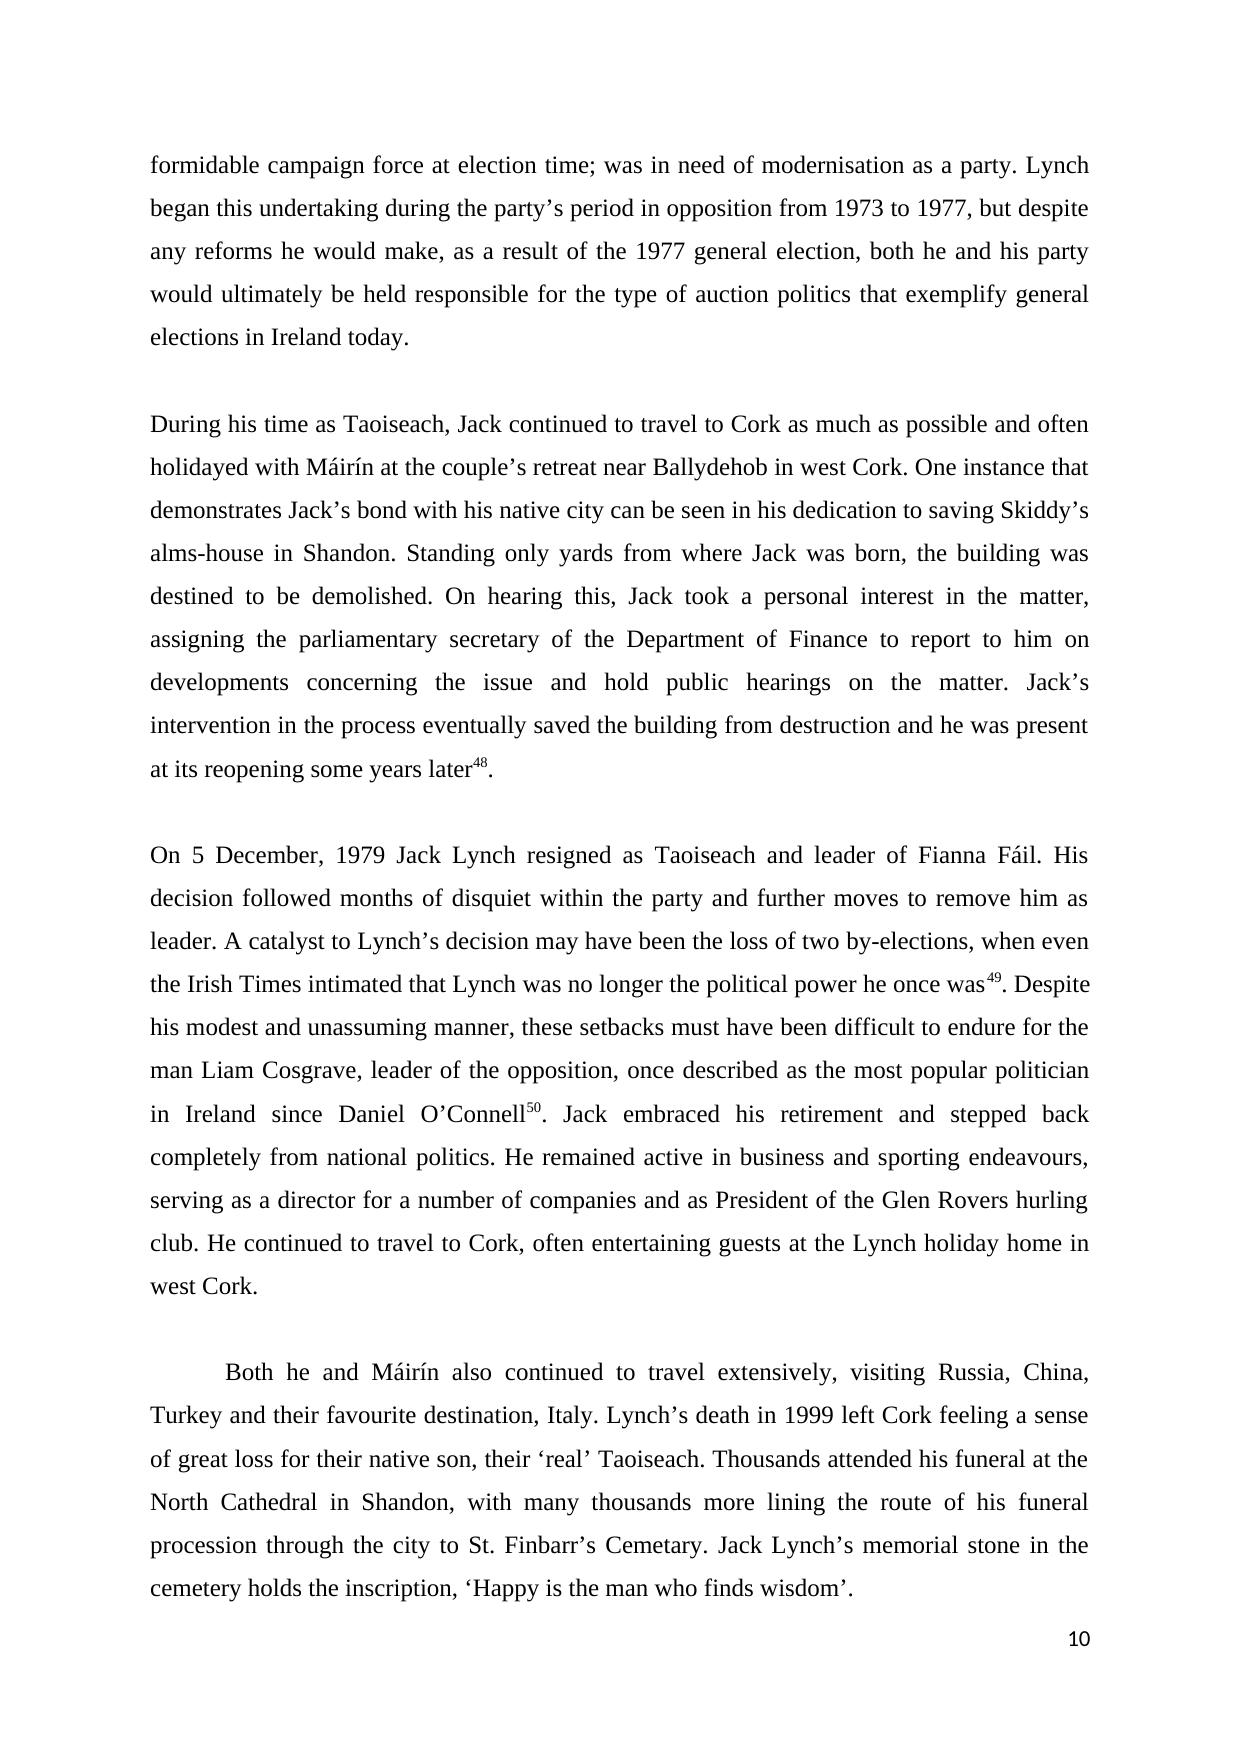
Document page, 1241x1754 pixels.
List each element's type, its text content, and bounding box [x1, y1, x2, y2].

text During his time as Taoiseach, Jack continued to travel to Cork as much as possible and often holidayed with Máirín at the couple’s retreat near Ballydehob in west Cork. One instance that demonstrates Jack’s bond with his native city can be seen in his dedication to saving Skiddy’s alms-house in Shandon. Standing only yards from where Jack was born, the building was destined to be demolished. On hearing this, Jack took a personal interest in the matter, assigning the parliamentary secretary of the Department of Finance to report to him on developments concerning the issue and hold public hearings on the matter. Jack’s intervention in the process eventually saved the building from destruction and he was present at its reopening some years later. [150, 409, 1090, 782]
text On 5 December, 1979 Jack Lynch resigned as Taoiseach and leader of Fianna Fáil. His decision followed months of disquiet within the party and further moves to remove him as leader. A catalyst to Lynch’s decision may have been the loss of two by-elections, when even the Irish Times intimated that Lynch was no longer the political power he once was. Despite his modest and unassuming manner, these setbacks must have been difficult to endure for the man Liam Cosgrave, leader of the opposition, once described as the most popular politician in Ireland since Daniel O’Connell. Jack embraced his retirement and stepped back completely from national politics. He remained active in business and sporting endeavours, serving as a director for a number of companies and as President of the Glen Rovers hurling club. He continued to travel to Cork, often entertaining guests at the Lynch holiday home in west Cork. [150, 840, 1090, 1300]
text Both he and Máirín also continued to travel extensively, visiting Russia, China, Turkey and their favourite destination, Italy. Lynch’s death in 1999 left Cork feeling a sense of great loss for their native son, their ‘real’ Taoiseach. Thousands attended his funeral at the North Cathedral in Shandon, with many thousands more lining the route of his funeral procession through the city to St. Finbarr’s Cemetary. Jack Lynch’s memorial stone in the cemetery holds the inscription, ‘Happy is the man who finds wisdom’. [150, 1357, 1090, 1602]
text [150, 150, 1090, 351]
